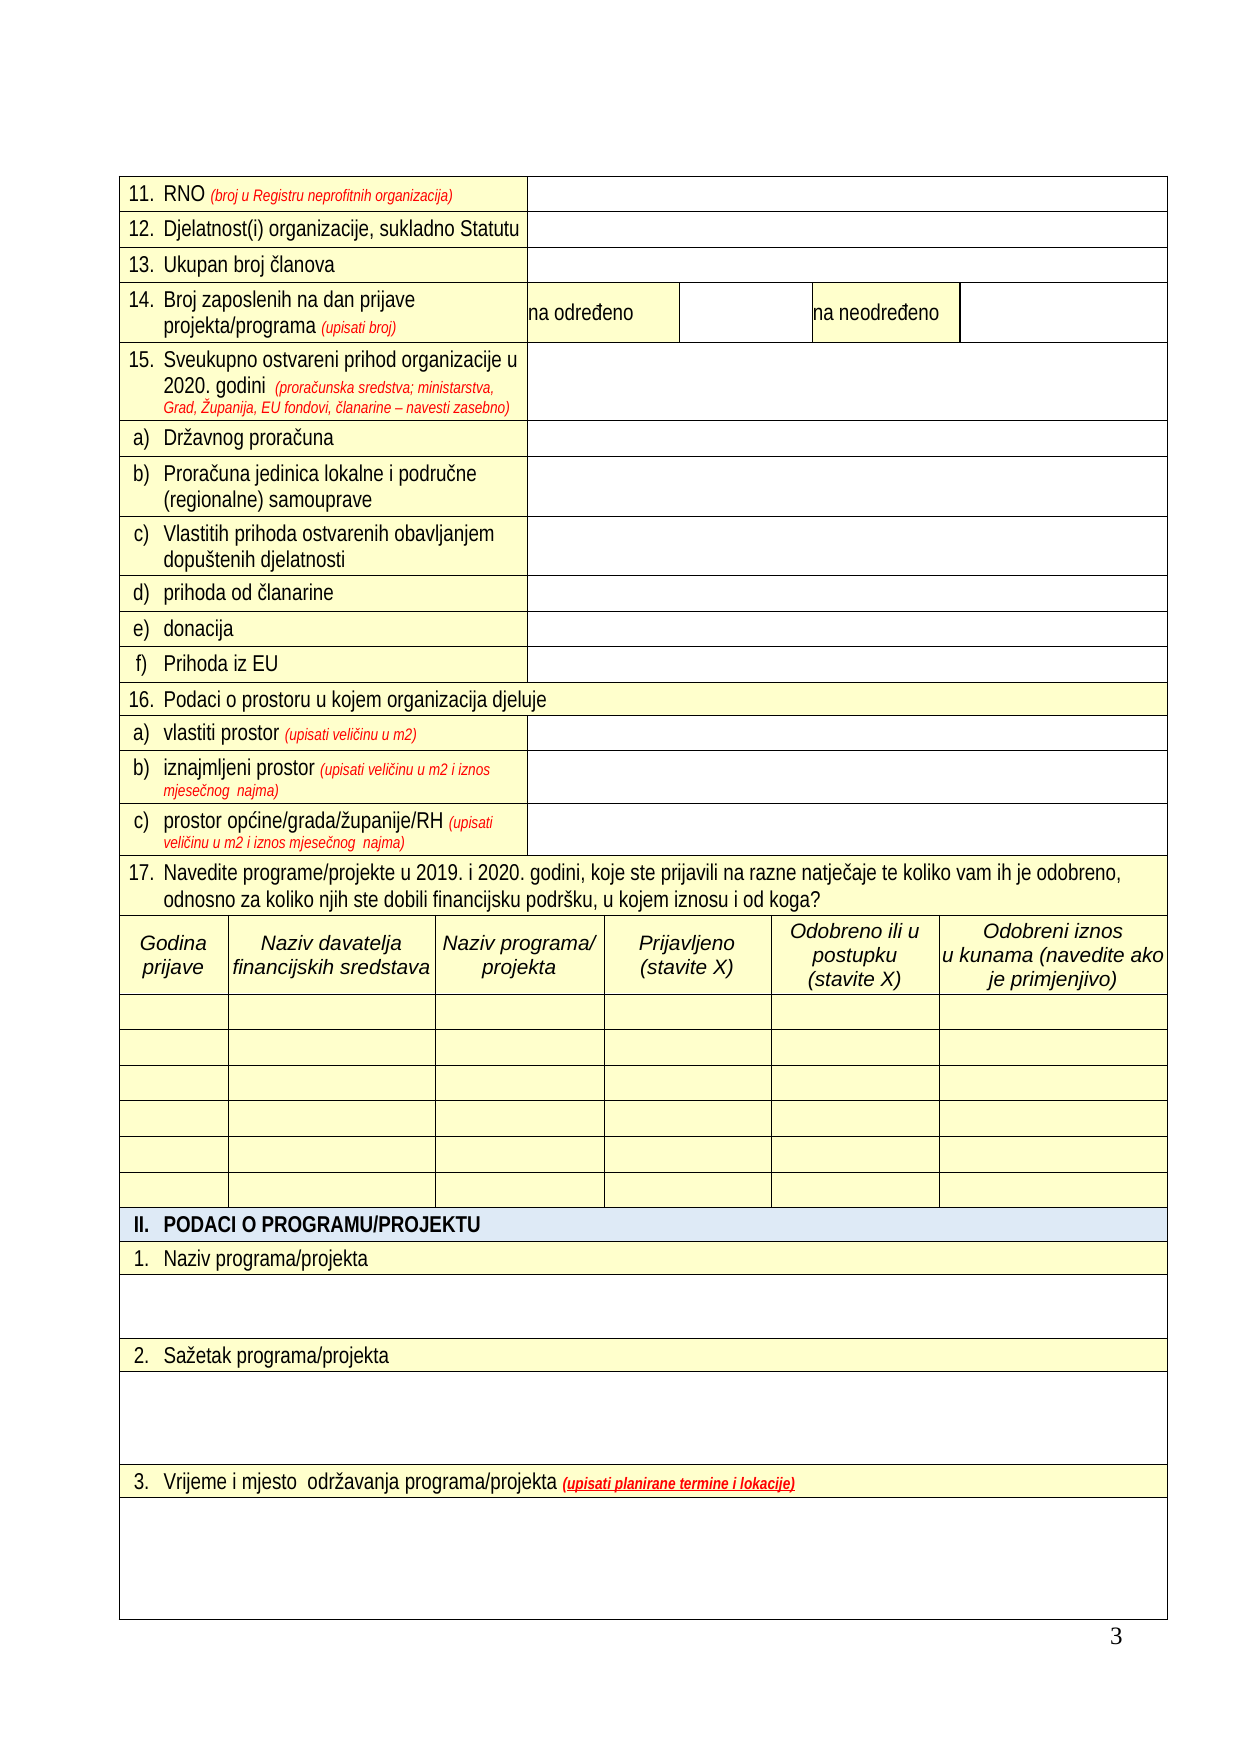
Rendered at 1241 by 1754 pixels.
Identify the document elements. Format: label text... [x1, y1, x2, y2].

table_cell prostor općine/grada/županije/RH (upisati veličinu u m2 i iznos mjesečnog najma) [163, 804, 527, 855]
table_cell 1. [120, 1242, 163, 1274]
table_cell [229, 1173, 435, 1207]
table_cell [528, 343, 1167, 420]
table_cell Sveukupno ostvareni prihod organizacije u 2020. godini (proračunska sredstva; ministarstva, Grad, Županija, EU fondovi, članarine – navesti zasebno) [163, 343, 527, 420]
table_cell Podaci o prostoru u kojem organizacija djeluje [163, 683, 1167, 715]
table_cell [528, 457, 1167, 516]
table_cell [229, 995, 435, 1029]
table_cell [436, 1030, 604, 1065]
table_cell iznajmljeni prostor (upisati veličinu u m2 i iznos mjesečnog najma) [163, 751, 527, 803]
table_cell donacija [163, 612, 527, 646]
table_cell [772, 1030, 939, 1065]
table_cell [940, 1066, 1167, 1100]
table_cell [605, 1030, 771, 1065]
table_cell [605, 1101, 771, 1136]
table_cell Državnog proračuna [163, 421, 527, 456]
table_cell [436, 1066, 604, 1100]
table_cell [599, 248, 1167, 282]
table_cell [436, 995, 604, 1029]
table_cell 3. [120, 1465, 163, 1497]
table_cell Odobreno ili u postupku (stavite X) [772, 916, 939, 993]
table_cell b) [120, 751, 163, 803]
table_cell [528, 647, 1167, 682]
table_cell [528, 421, 1167, 456]
table_cell [605, 1173, 771, 1207]
table_cell [120, 1275, 1167, 1338]
table_cell Odobreni iznos u kunama (navedite ako je primjenjivo) [940, 916, 1167, 993]
table_cell Broj zaposlenih na dan prijave projekta/programa (upisati broj) [163, 283, 527, 342]
table_cell f) [120, 647, 163, 682]
table_cell Djelatnost(i) organizacije, sukladno Statutu [163, 212, 527, 247]
table_cell 13. [120, 248, 163, 282]
table_cell [528, 576, 1167, 611]
table_cell Naziv davatelja financijskih sredstava [229, 916, 435, 993]
table_cell 16. [120, 683, 163, 715]
table_cell na neodređeno [813, 283, 959, 342]
table_cell [528, 517, 1167, 575]
table_cell [605, 995, 771, 1029]
table_cell [436, 1137, 604, 1172]
table_cell [940, 1030, 1167, 1065]
table_cell a) [120, 716, 163, 750]
table_cell [680, 283, 812, 342]
table_cell Sažetak programa/projekta [163, 1339, 1167, 1371]
table_cell Naziv programa/ projekta [436, 916, 604, 993]
table_cell [120, 1372, 1167, 1464]
table_cell [528, 212, 1167, 247]
table_cell [961, 283, 1167, 342]
table_cell a) [120, 421, 163, 456]
table_cell [772, 1101, 939, 1136]
table_cell [940, 1137, 1167, 1172]
table_cell Proračuna jedinica lokalne i područne (regionalne) samouprave [163, 457, 527, 516]
table_cell [120, 1173, 228, 1207]
table_cell prihoda od članarine [163, 576, 527, 611]
table_cell Vrijeme i mjesto održavanja programa/projekta (upisati planirane termine i lokacije) [163, 1465, 1167, 1497]
table_cell [120, 1066, 228, 1100]
table_cell b) [120, 457, 163, 516]
table_cell [528, 804, 1167, 855]
table_cell [120, 995, 228, 1029]
table_cell [528, 177, 1167, 211]
table_cell Vlastitih prihoda ostvarenih obavljanjem dopuštenih djelatnosti [163, 517, 527, 575]
table_cell [528, 248, 599, 282]
table_cell [120, 1030, 228, 1065]
table_cell [772, 1066, 939, 1100]
table_cell 17. [120, 856, 163, 915]
table_cell [940, 1173, 1167, 1207]
table_cell e) [120, 612, 163, 646]
table_cell [229, 1066, 435, 1100]
table_cell [772, 1173, 939, 1207]
table_cell [528, 716, 1167, 750]
table_cell RNO (broj u Registru neprofitnih organizacija) [163, 177, 527, 211]
table_cell [120, 1137, 228, 1172]
table_cell [120, 1498, 1167, 1619]
table_cell [772, 995, 939, 1029]
table_cell 14. [120, 283, 163, 342]
table_cell [436, 1101, 604, 1136]
table_cell Naziv programa/projekta [163, 1242, 1167, 1274]
table_cell 12. [120, 212, 163, 247]
table_cell vlastiti prostor (upisati veličinu u m2) [163, 716, 527, 750]
table_cell [528, 612, 1167, 646]
table_cell [528, 751, 1167, 803]
table_cell [229, 1137, 435, 1172]
table_cell 15. [120, 343, 163, 420]
table_cell Godina prijave [120, 916, 228, 993]
table_cell na određeno [528, 283, 679, 342]
table_cell [229, 1101, 435, 1136]
table_cell [605, 1137, 771, 1172]
table_cell [605, 1066, 771, 1100]
table_cell [772, 1137, 939, 1172]
table_cell [940, 995, 1167, 1029]
table_cell c) [120, 804, 163, 855]
table_cell Navedite programe/projekte u 2019. i 2020. godini, koje ste prijavili na razne natječaje te koliko vam ih je odobreno, odnosno za koliko njih ste dobili financijsku podršku, u kojem iznosu i od koga? [163, 856, 1167, 915]
table_cell Ukupan broj članova [163, 248, 527, 282]
table_cell [436, 1173, 604, 1207]
table_cell PODACI O PROGRAMU/PROJEKTU [163, 1208, 1167, 1241]
table_cell Prihoda iz EU [163, 647, 527, 682]
table_cell II. [120, 1208, 163, 1241]
table_cell Prijavljeno (stavite X) [605, 916, 771, 993]
table_cell 11. [120, 177, 163, 211]
table_cell d) [120, 576, 163, 611]
table_cell [940, 1101, 1167, 1136]
table_cell [120, 1101, 228, 1136]
table_cell 2. [120, 1339, 163, 1371]
table_cell [229, 1030, 435, 1065]
table_cell c) [120, 517, 163, 575]
